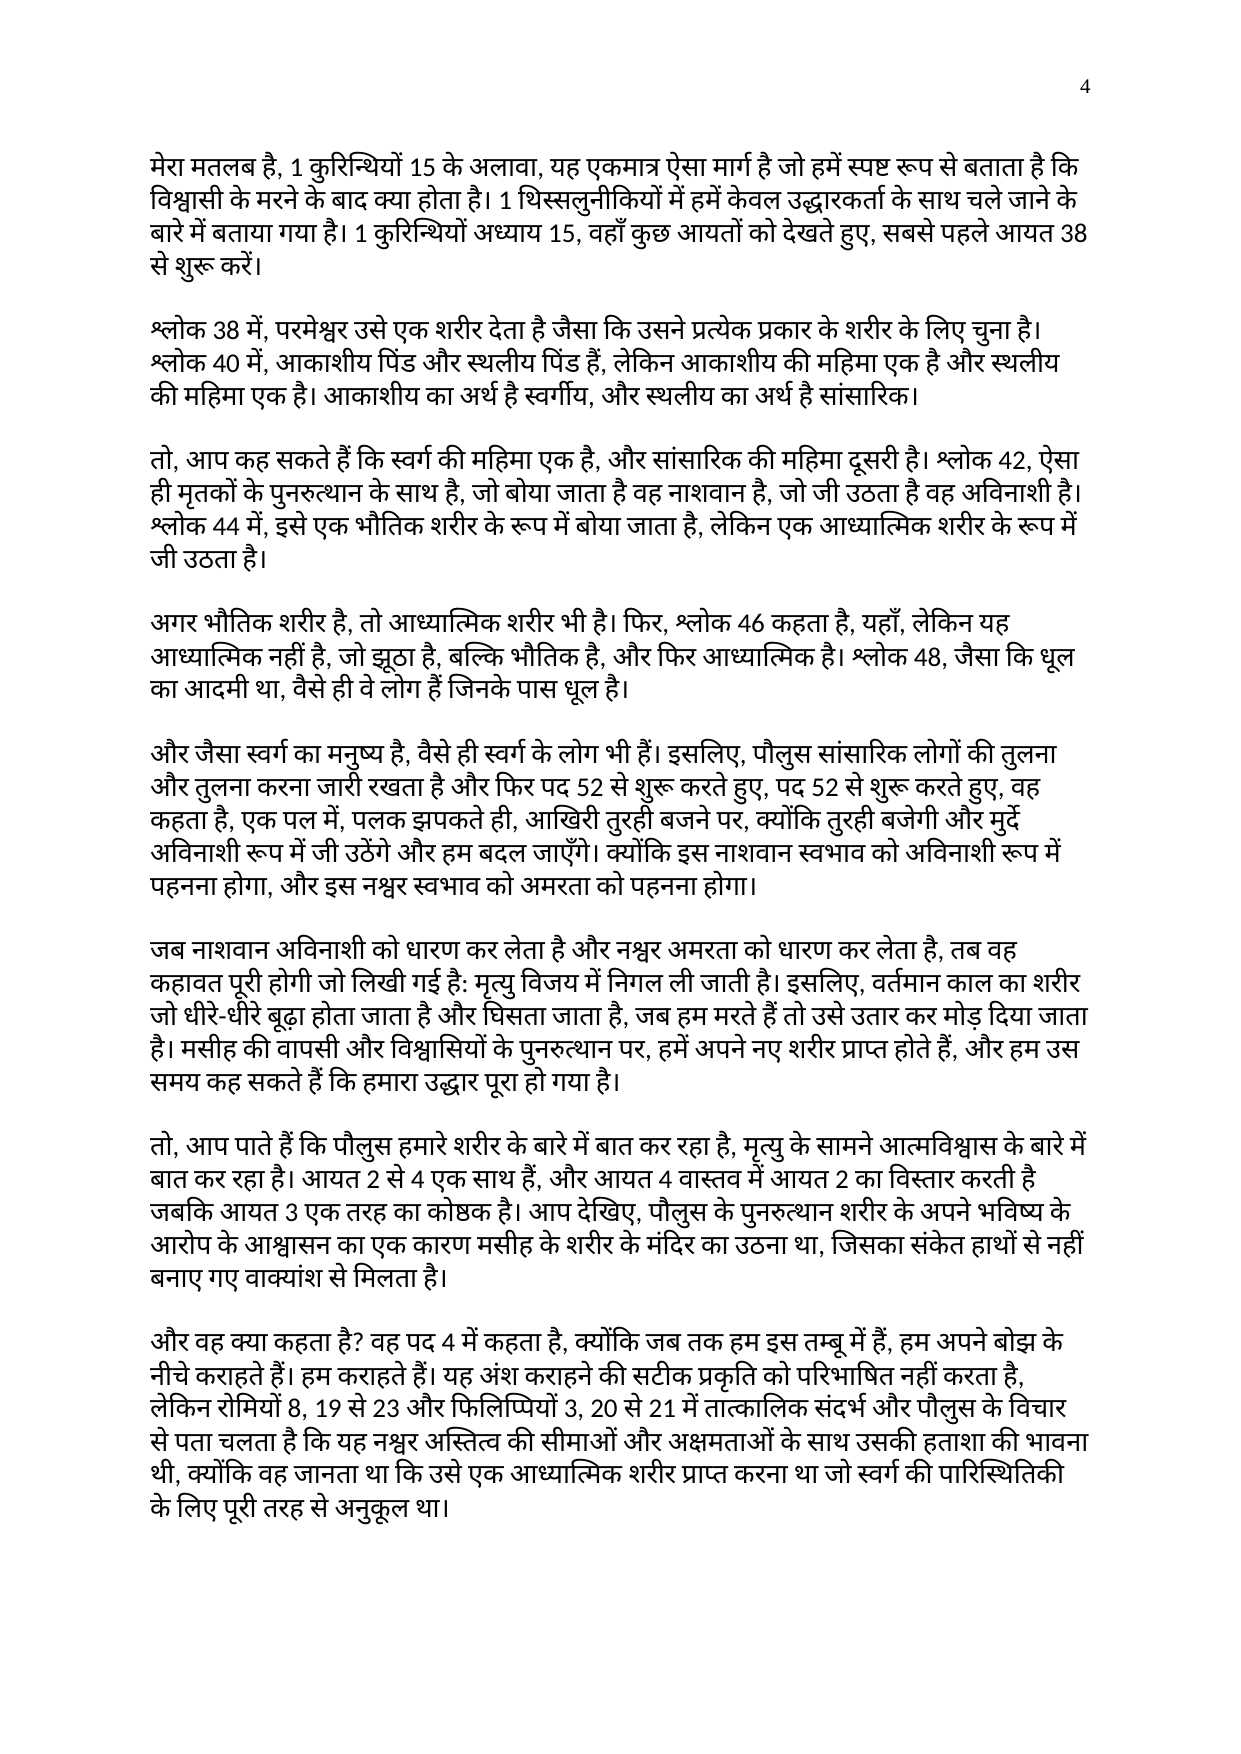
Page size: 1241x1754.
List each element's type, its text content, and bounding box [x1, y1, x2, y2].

text श्लोक 38 में, परमेश्वर उसे एक शरीर देता है जैसा कि उसने प्रत्येक प्रकार के शरीर के लिए चुना है। श्लोक 40 में, आकाशीय पिंड और स्थलीय पिंड हैं, लेकिन आकाशीय की महिमा एक है और स्थलीय की महिमा एक है। आकाशीय का अर्थ है स्वर्गीय, और स्थलीय का अर्थ है सांसारिक। [150, 313, 1090, 412]
text और जैसा स्वर्ग का मनुष्य है, वैसे ही स्वर्ग के लोग भी हैं। इसलिए, पौलुस सांसारिक लोगों की तुलना और तुलना करना जारी रखता है और फिर पद 52 से शुरू करते हुए, पद 52 से शुरू करते हुए, वह कहता है, एक पल में, पलक झपकते ही, आखिरी तुरही बजने पर, क्योंकि तुरही बजेगी और मुर्दे अविनाशी रूप में जी उठेंगे और हम बदल जाएँगे। क्योंकि इस नाशवान स्वभाव को अविनाशी रूप में पहनना होगा, और इस नश्वर स्वभाव को अमरता को पहनना होगा। [150, 737, 1090, 902]
text तो, आप पाते हैं कि पौलुस हमारे शरीर के बारे में बात कर रहा है, मृत्यु के सामने आत्मविश्वास के बारे में बात कर रहा है। आयत 2 से 4 एक साथ हैं, और आयत 4 वास्तव में आयत 2 का विस्तार करती है जबकि आयत 3 एक तरह का कोष्ठक है। आप देखिए, पौलुस के पुनरुत्थान शरीर के अपने भविष्य के आरोप के आश्वासन का एक कारण मसीह के शरीर के मंदिर का उठना था, जिसका संकेत हाथों से नहीं बनाए गए वाक्यांश से मिलता है। [150, 1129, 1090, 1294]
text तो, आप कह सकते हैं कि स्वर्ग की महिमा एक है, और सांसारिक की महिमा दूसरी है। श्लोक 42, ऐसा ही मृतकों के पुनरुत्थान के साथ है, जो बोया जाता है वह नाशवान है, जो जी उठता है वह अविनाशी है। श्लोक 44 में, इसे एक भौतिक शरीर के रूप में बोया जाता है, लेकिन एक आध्यात्मिक शरीर के रूप में जी उठता है। [150, 443, 1090, 576]
text मेरा मतलब है, 1 कुरिन्थियों 15 के अलावा, यह एकमात्र ऐसा मार्ग है जो हमें स्पष्ट रूप से बताता है कि विश्वासी के मरने के बाद क्या होता है। 1 थिस्सलुनीकियों में हमें केवल उद्धारकर्ता के साथ चले जाने के बारे में बताया गया है। 1 कुरिन्थियों अध्याय 15, वहाँ कुछ आयतों को देखते हुए, सबसे पहले आयत 38 से शुरू करें। [150, 150, 1090, 282]
text अगर भौतिक शरीर है, तो आध्यात्मिक शरीर भी है। फिर, श्लोक 46 कहता है, यहाँ, लेकिन यह आध्यात्मिक नहीं है, जो झूठा है, बल्कि भौतिक है, और फिर आध्यात्मिक है। श्लोक 48, जैसा कि धूल का आदमी था, वैसे ही वे लोग हैं जिनके पास धूल है। [150, 607, 1090, 706]
text और वह क्या कहता है? वह पद 4 में कहता है, क्योंकि जब तक हम इस तम्बू में हैं, हम अपने बोझ के नीचे कराहते हैं। हम कराहते हैं। यह अंश कराहने की सटीक प्रकृति को परिभाषित नहीं करता है, लेकिन रोमियों 8, 19 से 23 और फिलिप्पियों 3, 20 से 21 में तात्कालिक संदर्भ और पौलुस के विचार से पता चलता है कि यह नश्वर अस्तित्व की सीमाओं और अक्षमताओं के साथ उसकी हताशा की भावना थी, क्योंकि वह जानता था कि उसे एक आध्यात्मिक शरीर प्राप्त करना था जो स्वर्ग की पारिस्थितिकी के लिए पूरी तरह से अनुकूल था। [150, 1326, 1090, 1524]
text जब नाशवान अविनाशी को धारण कर लेता है और नश्वर अमरता को धारण कर लेता है, तब वह कहावत पूरी होगी जो लिखी गई है: मृत्यु विजय में निगल ली जाती है। इसलिए, वर्तमान काल का शरीर जो धीरे-धीरे बूढ़ा होता जाता है और घिसता जाता है, जब हम मरते हैं तो उसे उतार कर मोड़ दिया जाता है। मसीह की वापसी और विश्वासियों के पुनरुत्थान पर, हमें अपने नए शरीर प्राप्त होते हैं, और हम उस समय कह सकते हैं कि हमारा उद्धार पूरा हो गया है। [150, 933, 1090, 1098]
